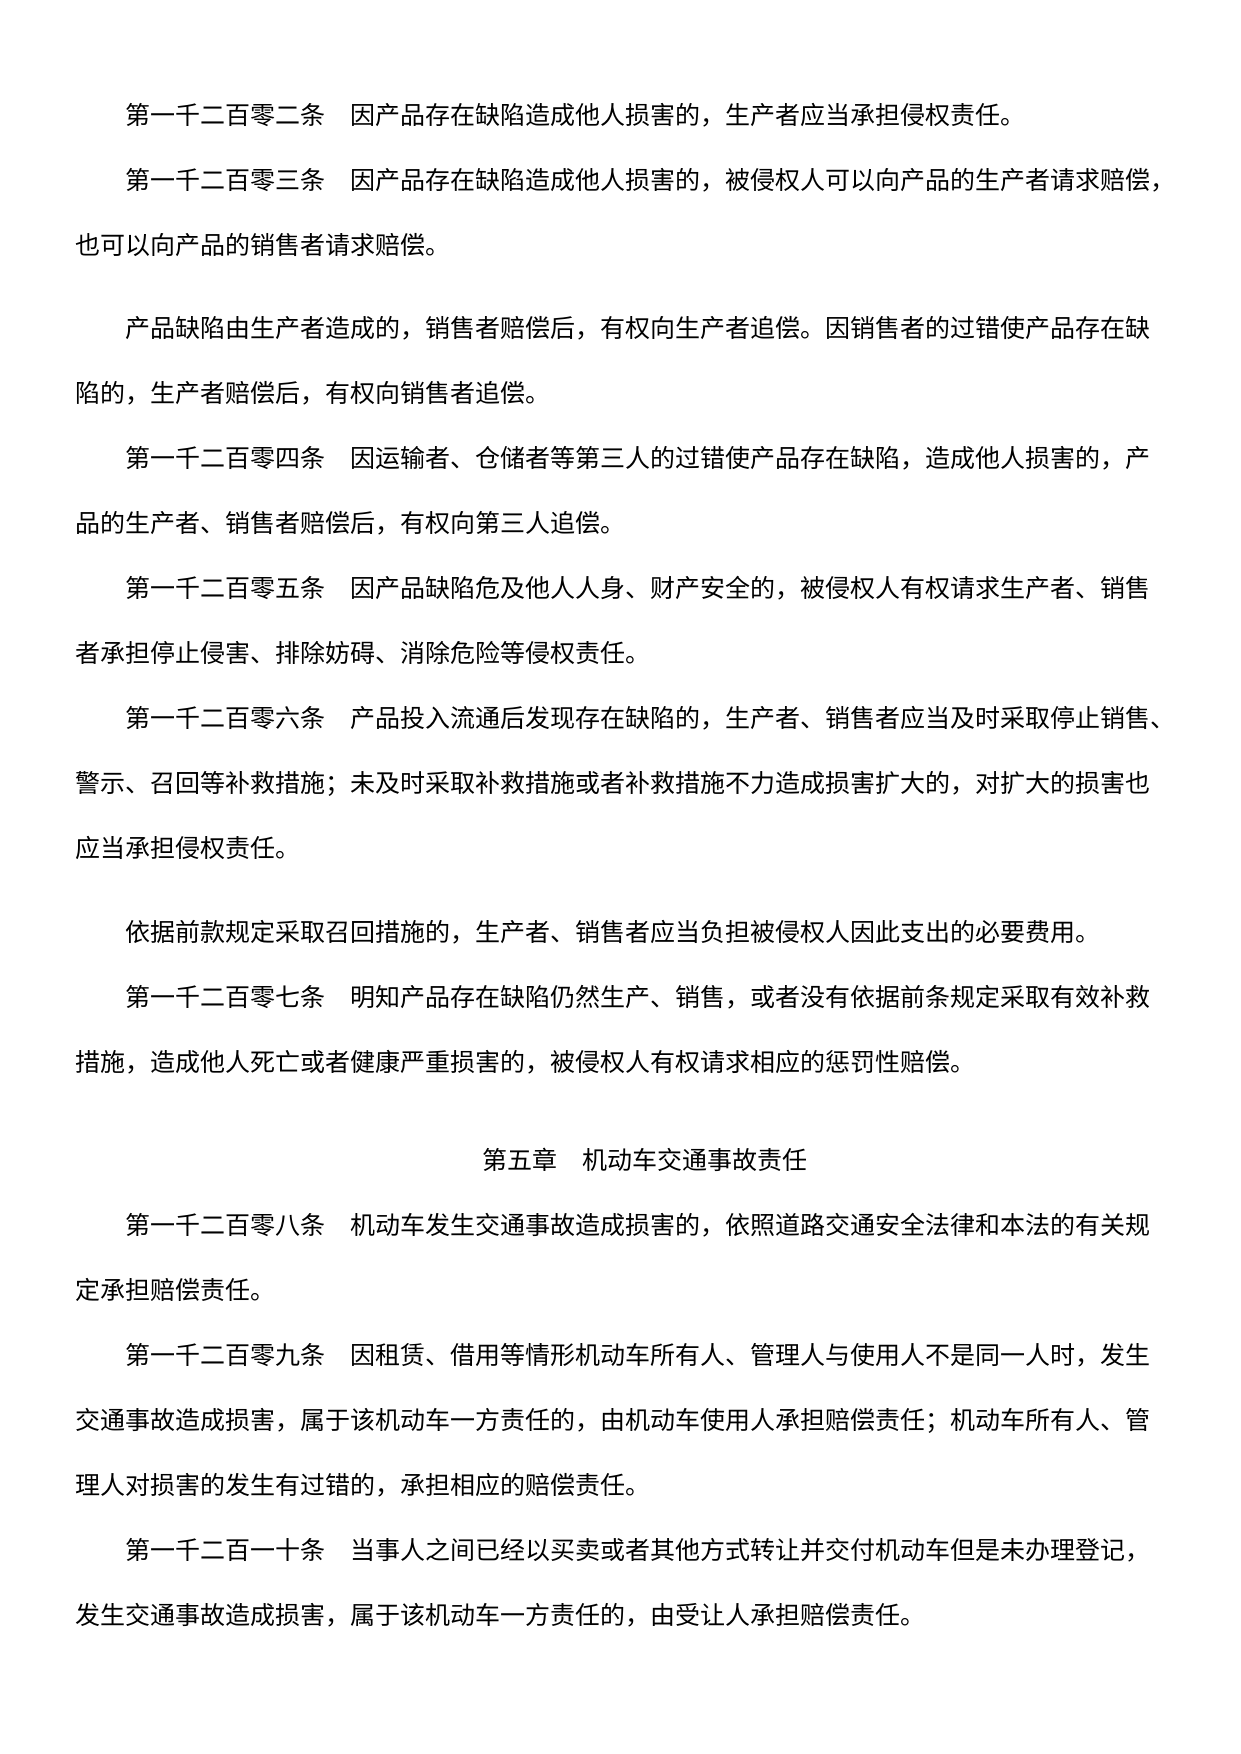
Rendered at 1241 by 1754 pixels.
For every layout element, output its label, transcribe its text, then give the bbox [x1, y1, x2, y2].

text 依据前款规定采取召回措施的，生产者、销售者应当负担被侵权人因此支出的必要费用。 [75, 898, 1165, 963]
text 第一千二百零九条 因租赁、借用等情形机动车所有人、管理人与使用人不是同一人时，发生交通事故造成损害，属于该机动车一方责任的，由机动车使用人承担赔偿责任；机动车所有人、管理人对损害的发生有过错的，承担相应的赔偿责任。 [75, 1321, 1165, 1516]
text 第一千二百零六条 产品投入流通后发现存在缺陷的，生产者、销售者应当及时采取停止销售、警示、召回等补救措施；未及时采取补救措施或者补救措施不力造成损害扩大的，对扩大的损害也应当承担侵权责任。 [75, 684, 1165, 879]
text 第一千二百零三条 因产品存在缺陷造成他人损害的，被侵权人可以向产品的生产者请求赔偿，也可以向产品的销售者请求赔偿。 [75, 146, 1165, 276]
text 第一千二百零七条 明知产品存在缺陷仍然生产、销售，或者没有依据前条规定采取有效补救措施，造成他人死亡或者健康严重损害的，被侵权人有权请求相应的惩罚性赔偿。 [75, 963, 1165, 1093]
text 第一千二百零八条 机动车发生交通事故造成损害的，依照道路交通安全法律和本法的有关规定承担赔偿责任。 [75, 1191, 1165, 1321]
text 第一千二百零二条 因产品存在缺陷造成他人损害的，生产者应当承担侵权责任。 [75, 81, 1165, 146]
text 产品缺陷由生产者造成的，销售者赔偿后，有权向生产者追偿。因销售者的过错使产品存在缺陷的，生产者赔偿后，有权向销售者追偿。 [75, 294, 1165, 424]
text 第一千二百一十条 当事人之间已经以买卖或者其他方式转让并交付机动车但是未办理登记，发生交通事故造成损害，属于该机动车一方责任的，由受让人承担赔偿责任。 [75, 1516, 1165, 1646]
text 第一千二百零五条 因产品缺陷危及他人人身、财产安全的，被侵权人有权请求生产者、销售者承担停止侵害、排除妨碍、消除危险等侵权责任。 [75, 554, 1165, 684]
text 第一千二百零四条 因运输者、仓储者等第三人的过错使产品存在缺陷，造成他人损害的，产品的生产者、销售者赔偿后，有权向第三人追偿。 [75, 424, 1165, 554]
text 第五章 机动车交通事故责任 [75, 1126, 1165, 1191]
